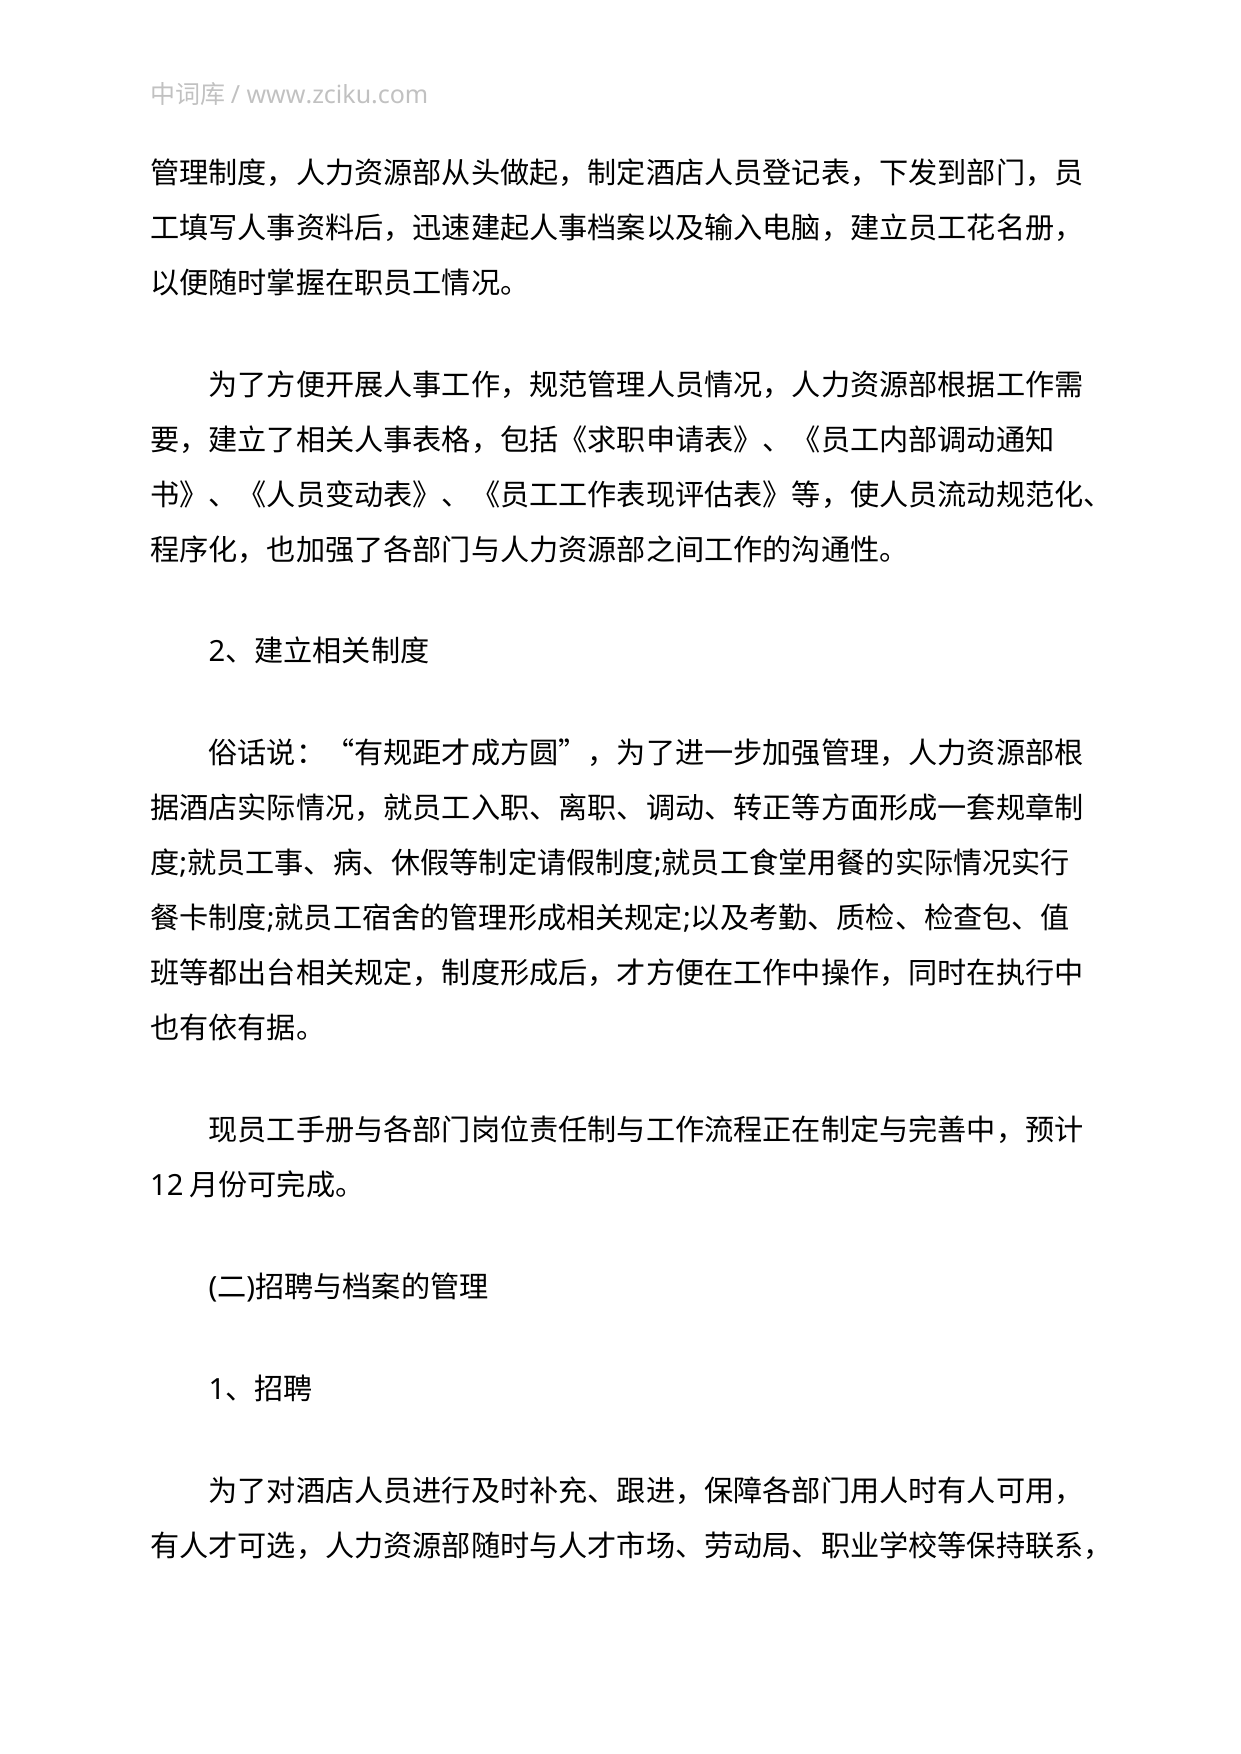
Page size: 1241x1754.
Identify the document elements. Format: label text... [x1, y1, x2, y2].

text 1、招聘 [150, 1365, 1090, 1408]
text 2、建立相关制度 [150, 628, 1090, 670]
text 现员工手册与各部门岗位责任制与工作流程正在制定与完善中，预计12月份可完成。 [150, 1106, 1090, 1204]
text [150, 150, 1090, 302]
text (二)招聘与档案的管理 [150, 1263, 1090, 1306]
text 俗话说：“有规距才成方圆”，为了进一步加强管理，人力资源部根据酒店实际情况，就员工入职、离职、调动、转正等方面形成一套规章制度;就员工事、病、休假等制定请假制度;就员工食堂用餐的实际情况实行餐卡制度;就员工宿舍的管理形成相关规定;以及考勤、质检、检查包、值班等都出台相关规定，制度形成后，才方便在工作中操作，同时在执行中也有依有据。 [150, 730, 1090, 1047]
text 为了方便开展人事工作，规范管理人员情况，人力资源部根据工作需要，建立了相关人事表格，包括《求职申请表》、《员工内部调动通知书》、《人员变动表》、《员工工作表现评估表》等，使人员流动规范化、程序化，也加强了各部门与人力资源部之间工作的沟通性。 [150, 362, 1090, 568]
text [150, 1467, 1090, 1564]
